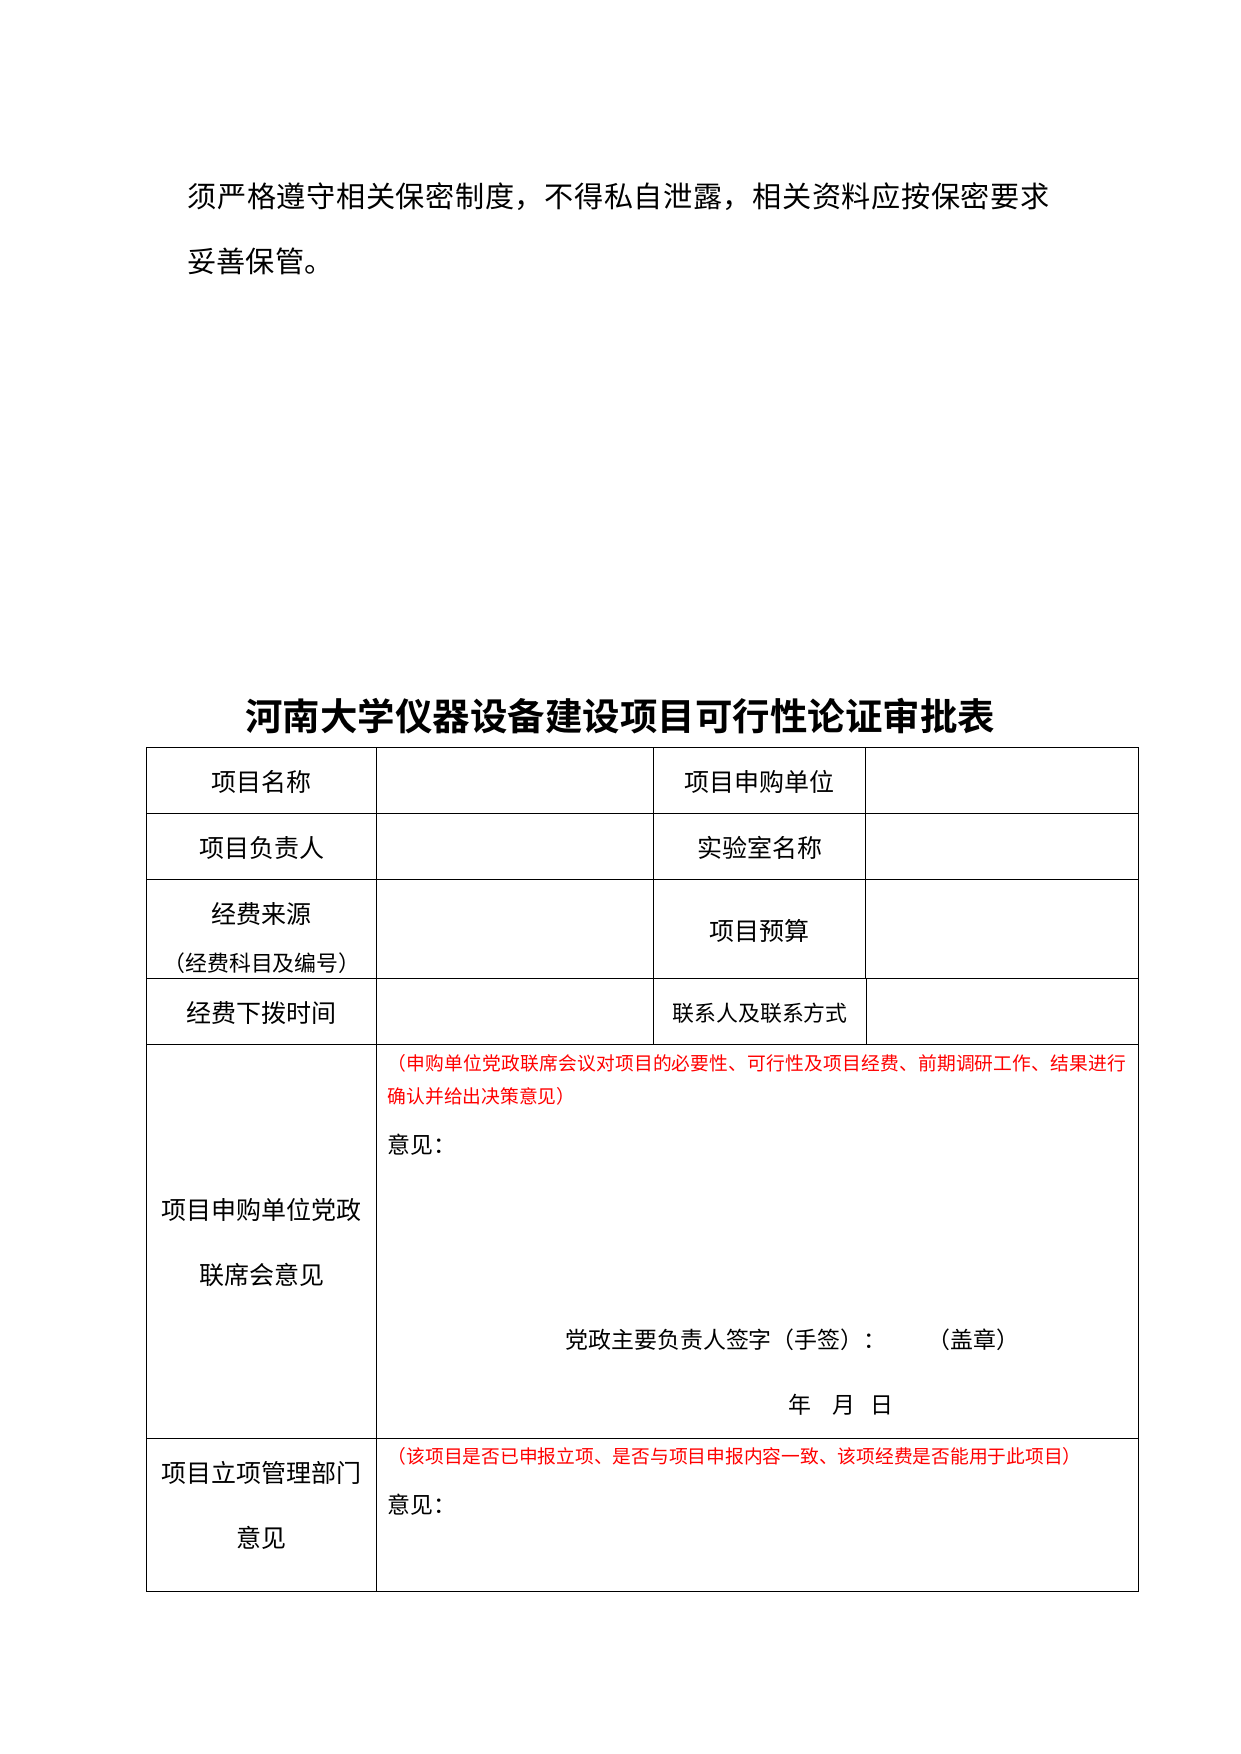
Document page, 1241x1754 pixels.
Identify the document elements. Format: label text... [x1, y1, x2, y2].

table_cell 项目申购单位党政联席会意见 [147, 1045, 376, 1438]
table_cell [867, 979, 1138, 1044]
text 河南大学仪器设备建设项目可行性论证审批表 [187, 682, 1053, 747]
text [187, 162, 1053, 292]
table_cell 项目预算 [654, 880, 865, 978]
table_cell [866, 814, 1138, 879]
table_header 项目申购单位 [654, 748, 865, 813]
table_cell 联系人及联系方式 [654, 979, 866, 1044]
table_cell [377, 814, 653, 879]
table_cell 项目立项管理部门 意见 [147, 1439, 376, 1591]
table_cell （申购单位党政联席会议对项目的必要性、可行性及项目经费、前期调研工作、结果进行确认并给出决策意见） 意见： 党政主要负责人签字（手签）： （盖章） 年 月 日 [377, 1045, 1138, 1438]
table_header 项目名称 [147, 748, 376, 813]
table_cell 经费下拨时间 [147, 979, 376, 1044]
table_cell 实验室名称 [654, 814, 865, 879]
table_cell 经费来源 （经费科目及编号） [147, 880, 376, 978]
table_header [377, 748, 653, 813]
table_cell [377, 979, 653, 1044]
table_cell [377, 880, 653, 978]
table_cell 项目负责人 [147, 814, 376, 879]
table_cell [377, 1439, 1138, 1591]
table_header [866, 748, 1138, 813]
table_cell [866, 880, 1138, 978]
